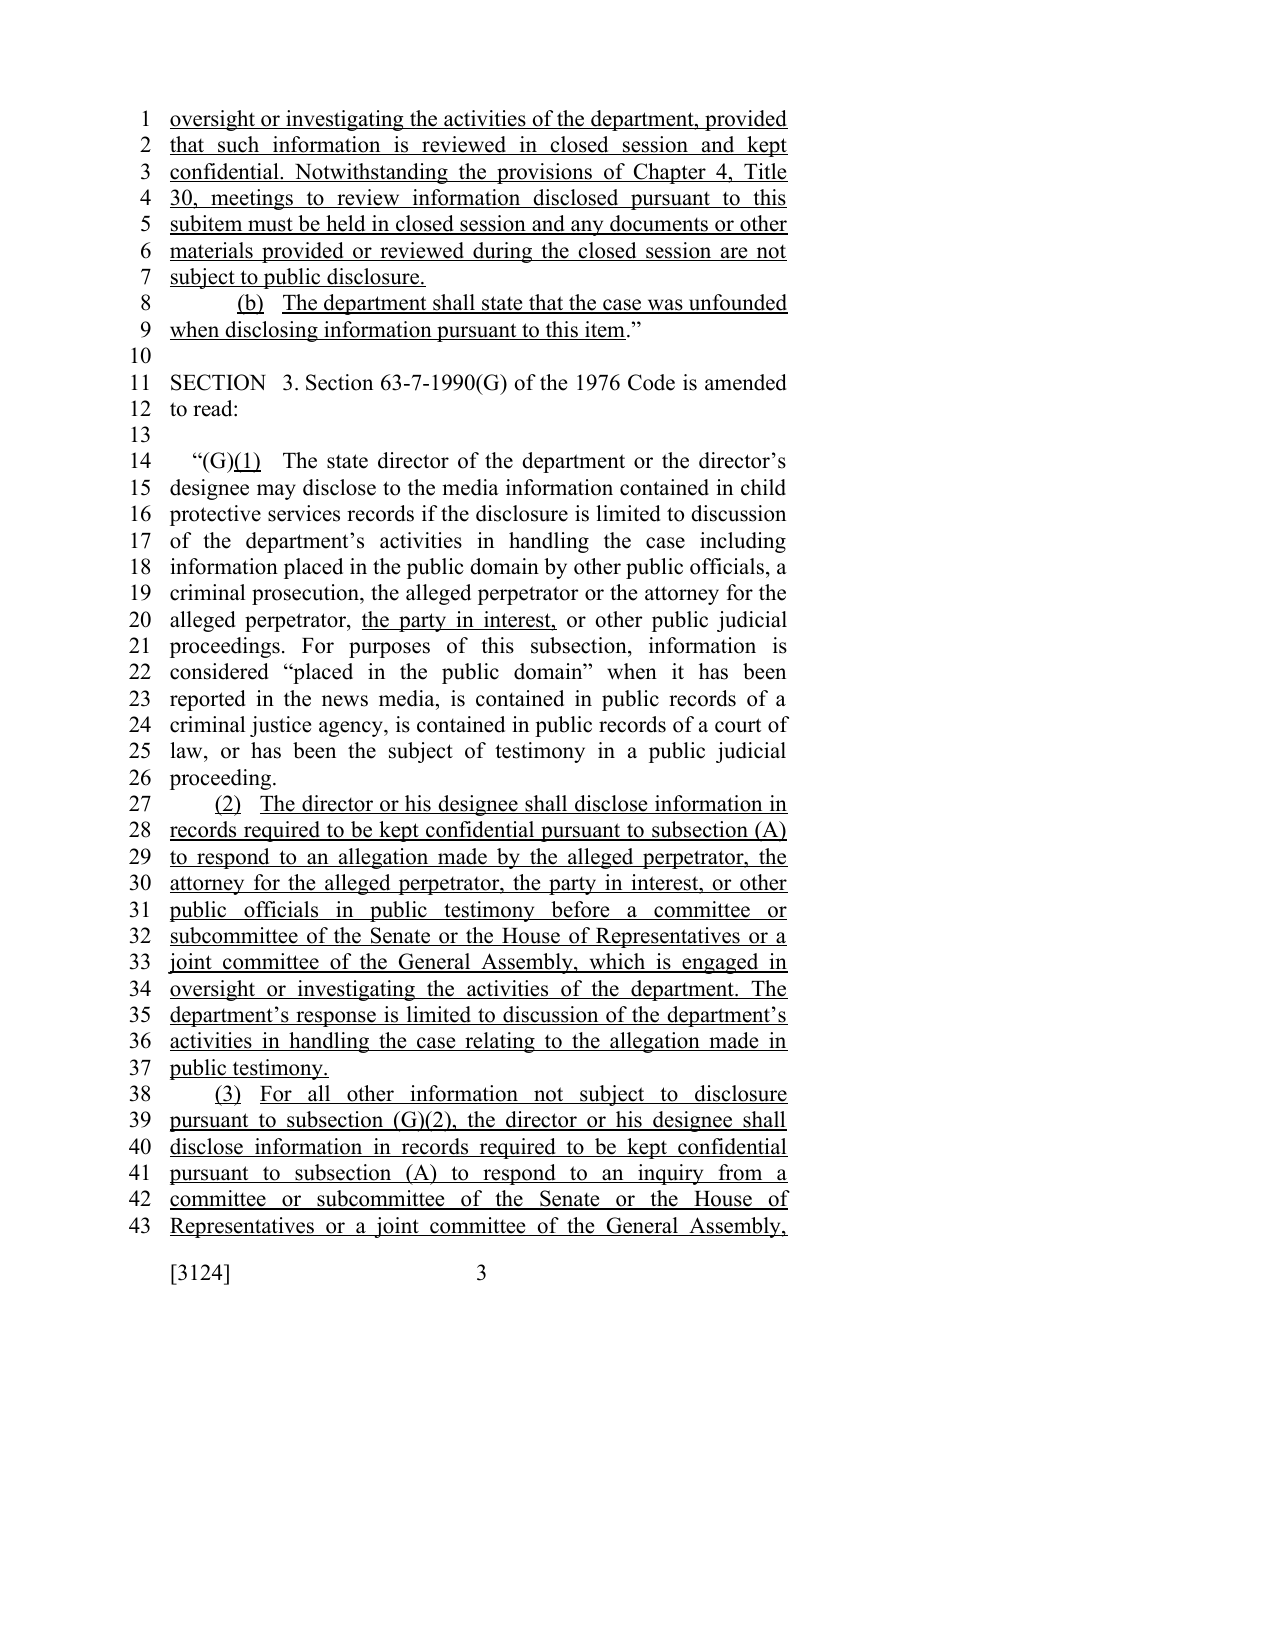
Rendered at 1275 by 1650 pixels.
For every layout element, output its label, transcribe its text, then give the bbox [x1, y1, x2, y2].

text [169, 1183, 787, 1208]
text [169, 105, 787, 128]
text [169, 129, 787, 154]
text “(G)(1) The state director of the department or the director’s designee may disclose to the media information contained in child protective services records if the disclosure is limited to discussion of the department’s activities in handling the case including information placed in the public domain by other public officials, a criminal prosecution, the alleged perpetrator or the attorney for the alleged perpetrator, the party in interest, or other public judicial proceedings. For purposes of this subsection, information is considered “placed in the public domain” when it has been reported in the news media, is contained in public records of a criminal justice agency, is contained in public records of a court of law, or has been the subject of testimony in a public judicial proceeding. [169, 448, 787, 790]
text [169, 1209, 787, 1235]
text (b) The department shall state that the case was unfounded when disclosing information pursuant to this item.” [169, 289, 787, 342]
text SECTION 3. Section 63-7-1990(G) of the 1976 Code is amended to read: [169, 368, 787, 421]
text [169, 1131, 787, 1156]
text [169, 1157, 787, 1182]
